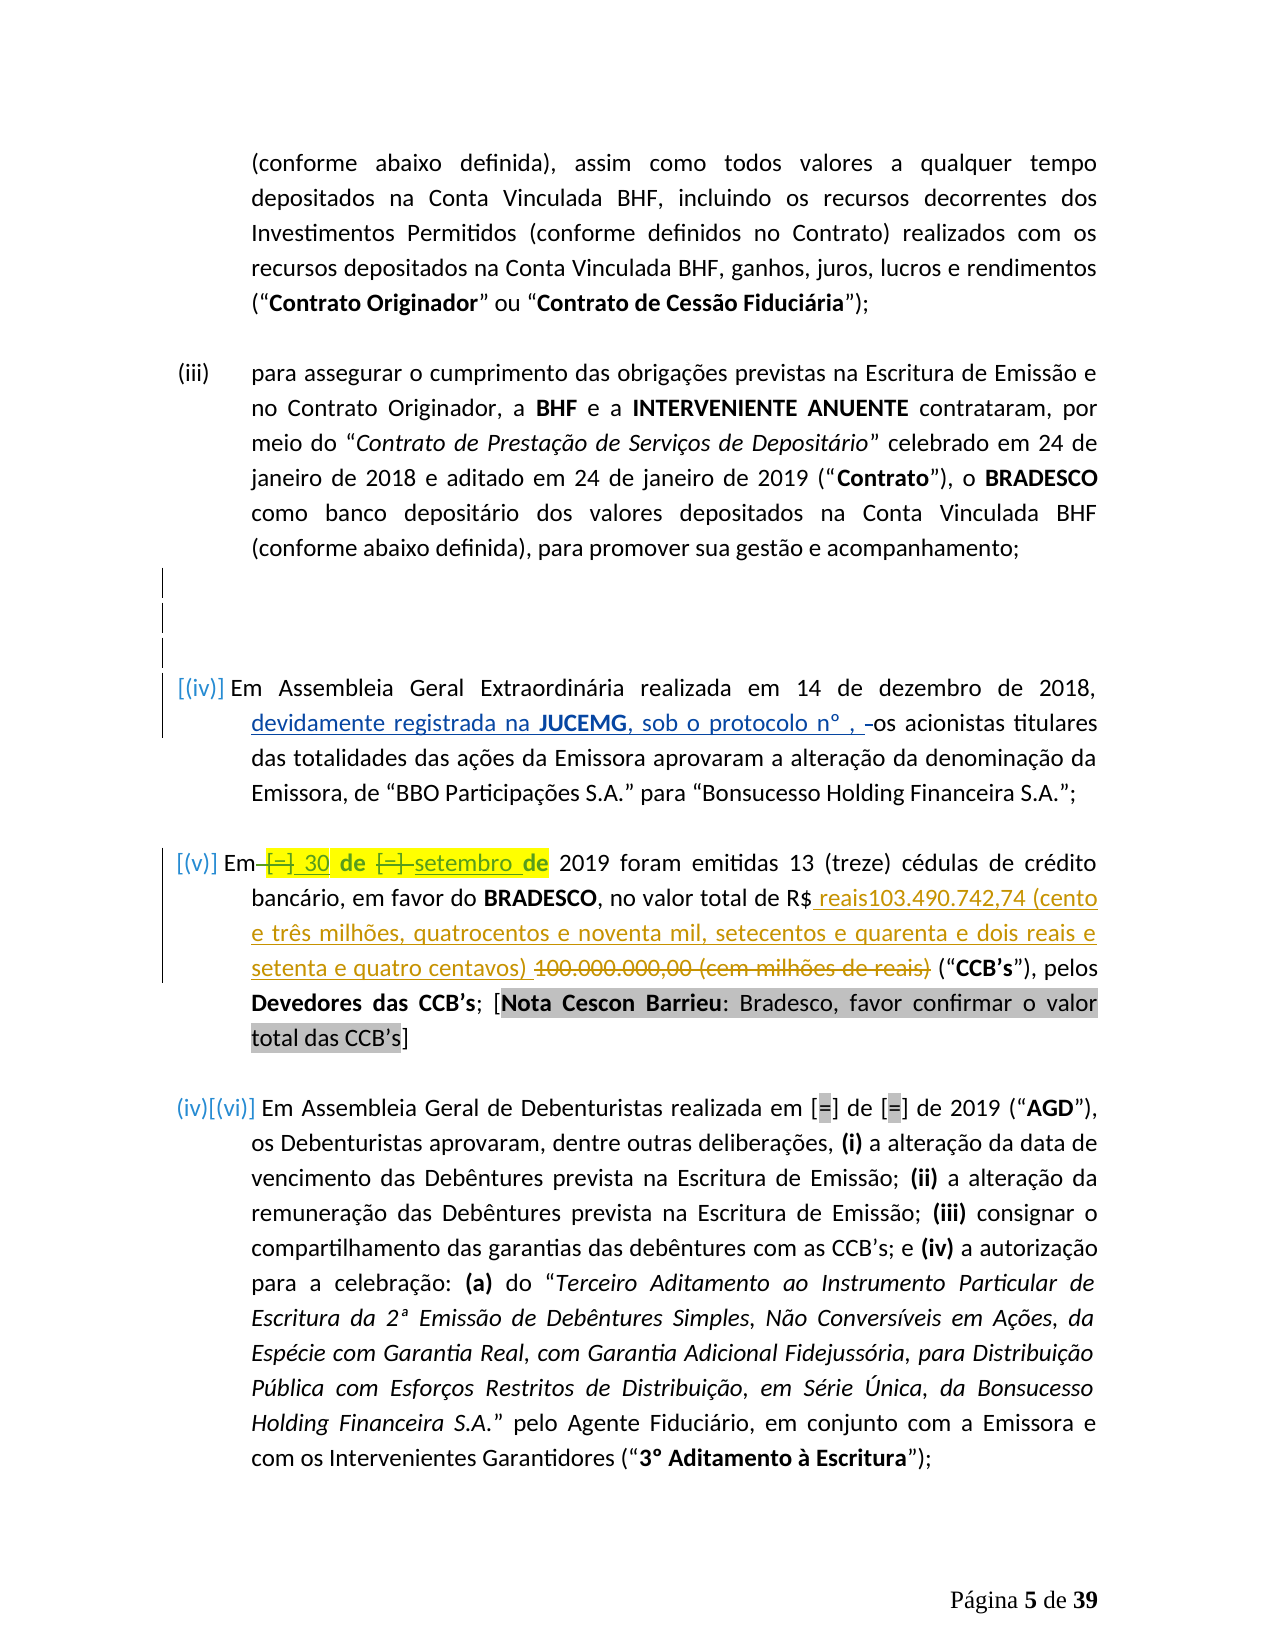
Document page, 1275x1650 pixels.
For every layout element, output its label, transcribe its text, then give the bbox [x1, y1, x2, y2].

list Em Assembleia Geral de Debenturistas realizada em [=] de [=] de 2019 (“AGD”), os Debenturistas aprovaram, dentre outras deliberações, (i) a alteração da data de vencimento das Debêntures prevista na Escritura de Emissão; (ii) a alteração da remuneração das Debêntures prevista na Escritura de Emissão; (iii) consignar o compartilhamento das garantias das debêntures com as CCB’s; e (iv) a autorização para a celebração: (a) do “Terceiro Aditamento ao Instrumento Particular de Escritura da 2ª Emissão de Debêntures Simples, Não Conversíveis em Ações, da Espécie com Garantia Real, com Garantia Adicional Fidejussória, para Distribuição Pública com Esforços Restritos de Distribuição, em Série Única, da Bonsucesso Holding Financeira S.A.” pelo Agente Fiduciário, em conjunto com a Emissora e com os Intervenientes Garantidores (“3º Aditamento à Escritura”); [176, 1093, 1098, 1473]
list Em Assembleia Geral Extraordinária realizada em 14 de dezembro de 2018,os acionistas titulares das totalidades das ações da Emissora aprovaram a alteração da denominação da Emissora, de “BBO Participações S.A.” para “Bonsucesso Holding Financeira S.A.”; [177, 673, 1098, 808]
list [177, 148, 1098, 318]
list para assegurar o cumprimento das obrigações previstas na Escritura de Emissão e no Contrato Originador, a BHF e a INTERVENIENTE ANUENTE contrataram, por meio do “Contrato de Prestação de Serviços de Depositário” celebrado em 24 de janeiro de 2018 e aditado em 24 de janeiro de 2019 (“Contrato”), o BRADESCO como banco depositário dos valores depositados na Conta Vinculada BHF (conforme abaixo definida), para promover sua gestão e acompanhamento; [177, 358, 1098, 563]
list Em de de 2019 foram emitidas 13 (treze) cédulas de crédito bancário, em favor do BRADESCO, no valor total de R$ (“CCB’s”), pelos Devedores das CCB’s; [Nota Cescon Barrieu: Bradesco, favor confirmar o valor total das CCB’s] [176, 848, 1098, 1053]
